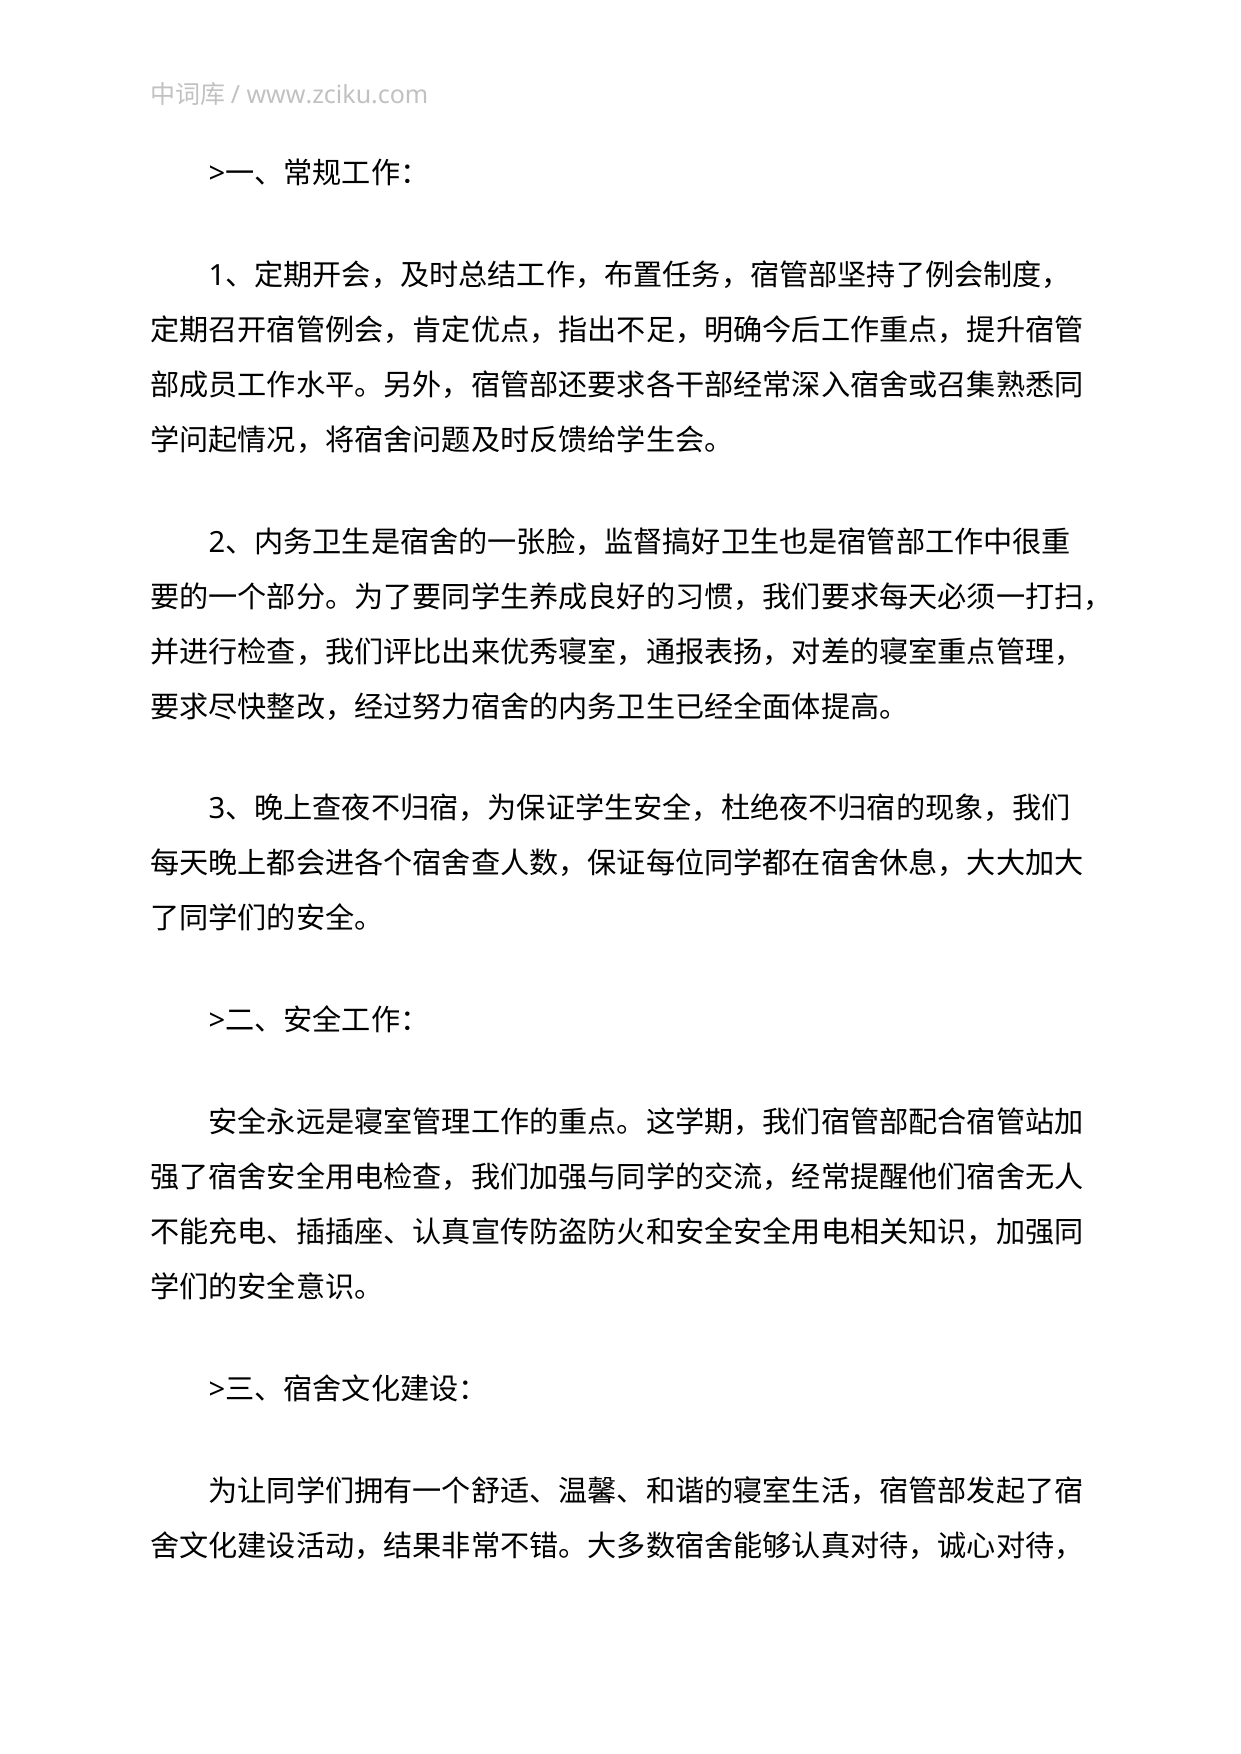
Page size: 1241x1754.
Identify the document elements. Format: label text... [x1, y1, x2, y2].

text 1、定期开会，及时总结工作，布置任务，宿管部坚持了例会制度，定期召开宿管例会，肯定优点，指出不足，明确今后工作重点，提升宿管部成员工作水平。另外，宿管部还要求各干部经常深入宿舍或召集熟悉同学问起情况，将宿舍问题及时反馈给学生会。 [150, 252, 1090, 459]
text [150, 1467, 1090, 1564]
text 安全永远是寝室管理工作的重点。这学期，我们宿管部配合宿管站加强了宿舍安全用电检查，我们加强与同学的交流，经常提醒他们宿舍无人不能充电、插插座、认真宣传防盗防火和安全安全用电相关知识，加强同学们的安全意识。 [150, 1099, 1090, 1306]
text 2、内务卫生是宿舍的一张脸，监督搞好卫生也是宿管部工作中很重要的一个部分。为了要同学生养成良好的习惯，我们要求每天必须一打扫，并进行检查，我们评比出来优秀寝室，通报表扬，对差的寝室重点管理，要求尽快整改，经过努力宿舍的内务卫生已经全面体提高。 [150, 518, 1090, 726]
text >一、常规工作： [150, 150, 1090, 192]
text 3、晚上查夜不归宿，为保证学生安全，杜绝夜不归宿的现象，我们每天晚上都会进各个宿舍查人数，保证每位同学都在宿舍休息，大大加大了同学们的安全。 [150, 785, 1090, 937]
text >三、宿舍文化建设： [150, 1365, 1090, 1408]
text >二、安全工作： [150, 997, 1090, 1039]
